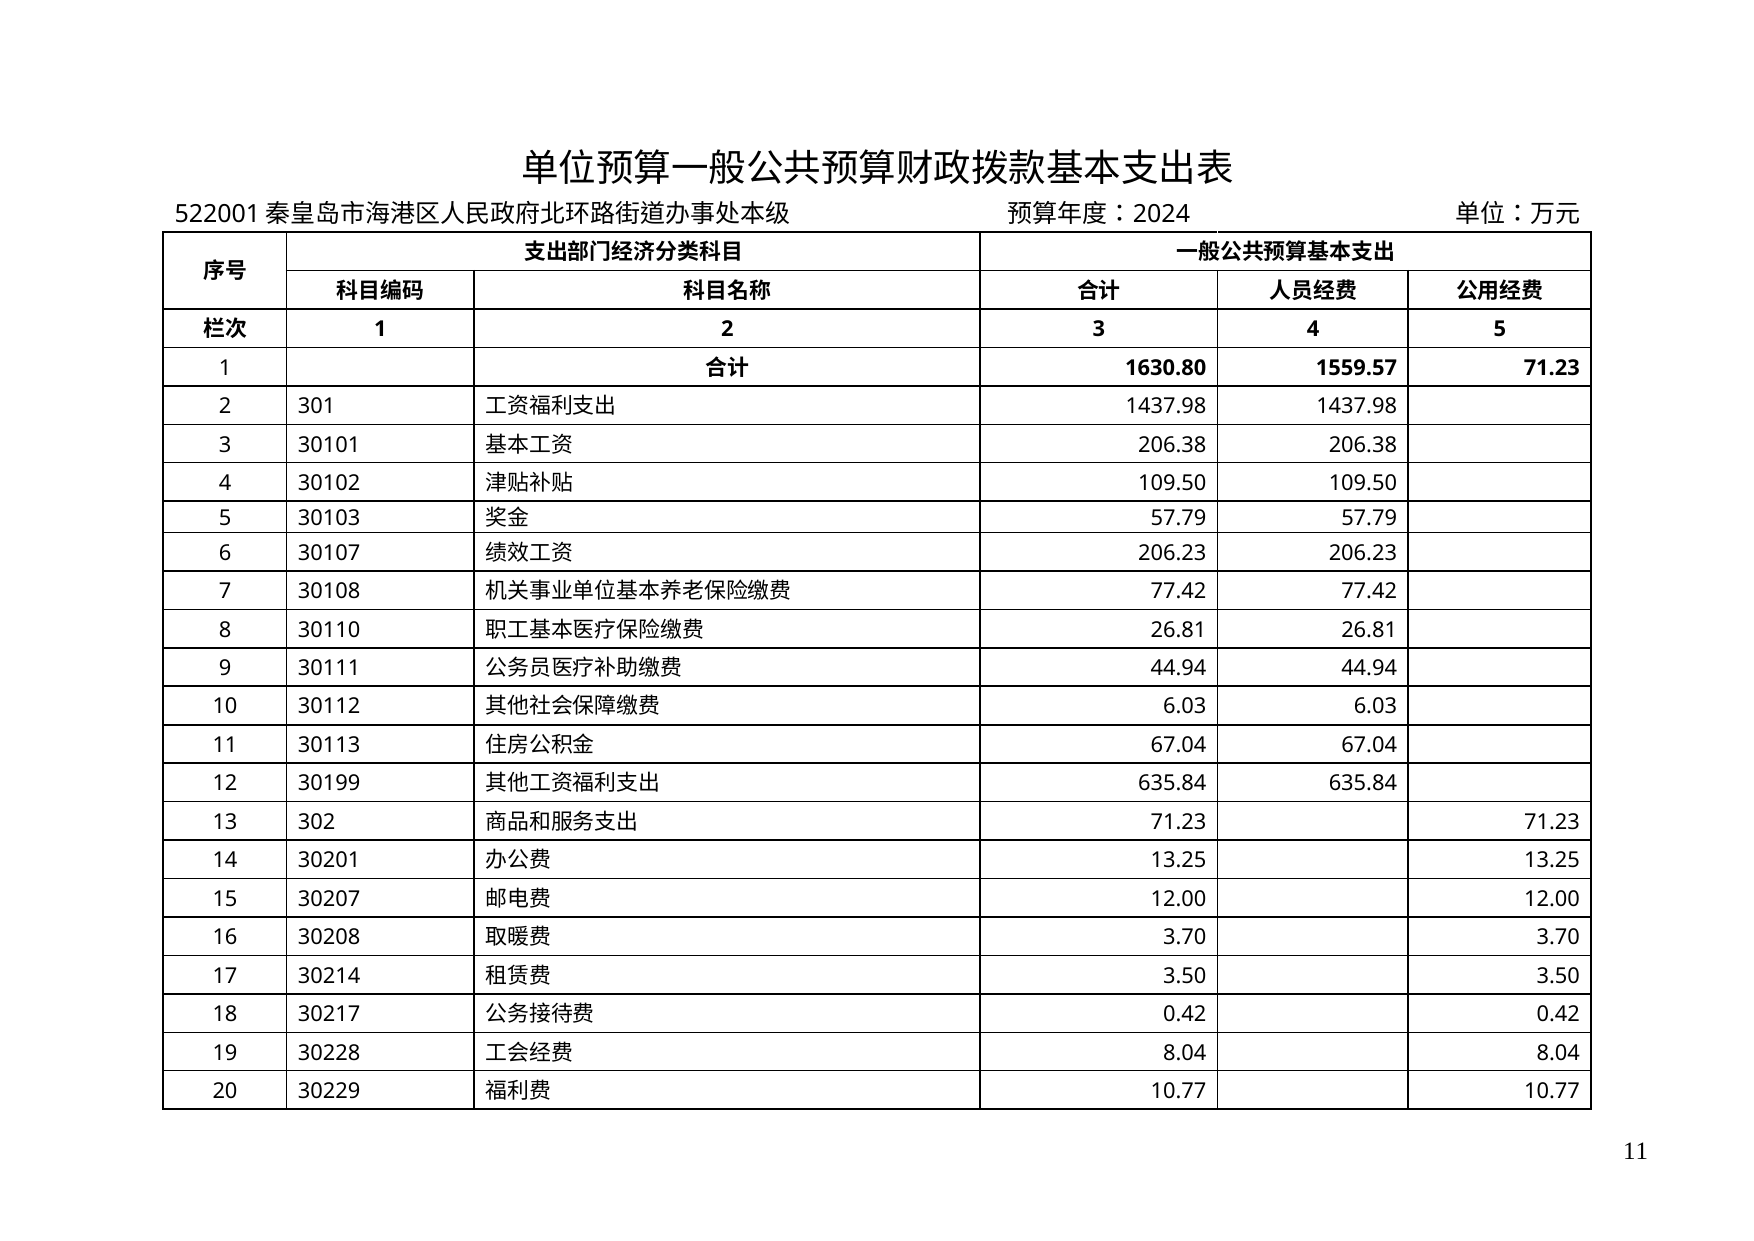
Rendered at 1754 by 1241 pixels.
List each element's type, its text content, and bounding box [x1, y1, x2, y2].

table_cell 30112 [287, 687, 473, 724]
table_cell 其他工资福利支出 [475, 764, 979, 801]
table_cell 14 [164, 841, 286, 878]
table_cell 16 [164, 918, 286, 954]
table_cell 公用经费 [1409, 271, 1590, 308]
table_cell 13 [164, 802, 286, 839]
table_cell 17 [164, 956, 286, 993]
table_cell 职工基本医疗保险缴费 [475, 610, 979, 647]
table_cell 办公费 [475, 841, 979, 878]
table_cell [1218, 802, 1407, 839]
table_cell 6.03 [1218, 687, 1407, 724]
table_cell 26.81 [981, 610, 1217, 647]
table_cell 30108 [287, 572, 473, 608]
table_cell 67.04 [981, 726, 1217, 762]
table_cell 109.50 [1218, 463, 1407, 500]
table_cell 6.03 [981, 687, 1217, 724]
table_cell 8.04 [981, 1033, 1217, 1070]
table_cell 福利费 [475, 1071, 979, 1108]
table_cell 30207 [287, 879, 473, 916]
table_cell 44.94 [981, 649, 1217, 685]
table_cell 71.23 [1409, 348, 1590, 385]
table_cell 57.79 [1218, 502, 1407, 532]
table_cell 13.25 [981, 841, 1217, 878]
table_cell 15 [164, 879, 286, 916]
table_cell 301 [287, 387, 473, 423]
table_cell 302 [287, 802, 473, 839]
table_cell 30228 [287, 1033, 473, 1070]
table_cell 635.84 [981, 764, 1217, 801]
table_cell 20 [164, 1071, 286, 1108]
table_cell 77.42 [981, 572, 1217, 608]
table_cell 3.70 [981, 918, 1217, 954]
table_cell 13.25 [1409, 841, 1590, 878]
table_cell 5 [1409, 310, 1590, 347]
table_cell 12 [164, 764, 286, 801]
table_cell [1218, 918, 1407, 954]
table_cell 3 [981, 310, 1217, 347]
table_cell 其他社会保障缴费 [475, 687, 979, 724]
table_cell 住房公积金 [475, 726, 979, 762]
table_cell 4 [1218, 310, 1407, 347]
table_cell 公务接待费 [475, 995, 979, 1031]
table_cell [1409, 463, 1590, 500]
table_cell 合计 [981, 271, 1217, 308]
table_cell 支出部门经济分类科目 [287, 233, 979, 270]
table_cell 科目名称 [475, 271, 979, 308]
table_cell [1218, 956, 1407, 993]
table_cell 206.23 [1218, 533, 1407, 570]
table_cell 206.38 [981, 425, 1217, 462]
table_cell 30199 [287, 764, 473, 801]
table_cell 71.23 [1409, 802, 1590, 839]
table_cell 30103 [287, 502, 473, 532]
table_cell 71.23 [981, 802, 1217, 839]
table_cell [1409, 726, 1590, 762]
table_cell 10.77 [1409, 1071, 1590, 1108]
table_cell [1409, 687, 1590, 724]
table_cell 30217 [287, 995, 473, 1031]
table_cell 19 [164, 1033, 286, 1070]
table_cell 1437.98 [981, 387, 1217, 423]
table_cell 30102 [287, 463, 473, 500]
table_cell 栏次 [164, 310, 286, 347]
table_cell 奖金 [475, 502, 979, 532]
table_cell 6 [164, 533, 286, 570]
table_cell 9 [164, 649, 286, 685]
table_cell 1 [287, 310, 473, 347]
table_cell [1218, 995, 1407, 1031]
table_cell [1409, 764, 1590, 801]
table_cell 2 [164, 387, 286, 423]
table_cell 10 [164, 687, 286, 724]
table_cell 30110 [287, 610, 473, 647]
table_cell 合计 [475, 348, 979, 385]
table_cell 8 [164, 610, 286, 647]
table_cell 0.42 [981, 995, 1217, 1031]
table_cell 科目编码 [287, 271, 473, 308]
table_cell 4 [164, 463, 286, 500]
table_cell 工资福利支出 [475, 387, 979, 423]
table_cell 一般公共预算基本支出 [981, 233, 1590, 270]
table_cell 77.42 [1218, 572, 1407, 608]
table_cell 1630.80 [981, 348, 1217, 385]
table_cell 租赁费 [475, 956, 979, 993]
table_cell 3.50 [1409, 956, 1590, 993]
table_header 522001秦皇岛市海港区人民政府北环路街道办事处本级 [164, 195, 979, 231]
table_cell 8.04 [1409, 1033, 1590, 1070]
table_cell 1559.57 [1218, 348, 1407, 385]
table_cell [1409, 387, 1590, 423]
table_cell [1409, 610, 1590, 647]
table_cell 0.42 [1409, 995, 1590, 1031]
table_cell 序号 [164, 233, 286, 308]
table_cell 机关事业单位基本养老保险缴费 [475, 572, 979, 608]
table_cell [1409, 572, 1590, 608]
table_cell [1409, 533, 1590, 570]
table_cell 12.00 [981, 879, 1217, 916]
table_cell 206.38 [1218, 425, 1407, 462]
table_cell [1218, 879, 1407, 916]
table_cell 商品和服务支出 [475, 802, 979, 839]
table_cell [1409, 425, 1590, 462]
table_cell 工会经费 [475, 1033, 979, 1070]
table_cell 基本工资 [475, 425, 979, 462]
table_cell 7 [164, 572, 286, 608]
table_cell 津贴补贴 [475, 463, 979, 500]
table_cell 5 [164, 502, 286, 532]
table_cell [1218, 841, 1407, 878]
text 单位预算一般公共预算财政拨款基本支出表 [106, 142, 1648, 193]
table_cell 67.04 [1218, 726, 1407, 762]
table_cell 30201 [287, 841, 473, 878]
table_cell 公务员医疗补助缴费 [475, 649, 979, 685]
table_cell 30113 [287, 726, 473, 762]
table_cell 206.23 [981, 533, 1217, 570]
table_cell 30229 [287, 1071, 473, 1108]
table_cell [287, 348, 473, 385]
table_cell [1409, 649, 1590, 685]
table_cell 30111 [287, 649, 473, 685]
table_cell [1218, 1033, 1407, 1070]
table_cell 3 [164, 425, 286, 462]
table_cell 1 [164, 348, 286, 385]
table_cell 取暖费 [475, 918, 979, 954]
table_cell 30107 [287, 533, 473, 570]
table_cell 635.84 [1218, 764, 1407, 801]
table_cell 30101 [287, 425, 473, 462]
table_cell 3.70 [1409, 918, 1590, 954]
table_cell 30214 [287, 956, 473, 993]
table_cell 44.94 [1218, 649, 1407, 685]
table_cell 3.50 [981, 956, 1217, 993]
table_cell 2 [475, 310, 979, 347]
table_cell 109.50 [981, 463, 1217, 500]
table_cell 10.77 [981, 1071, 1217, 1108]
table_cell 人员经费 [1218, 271, 1407, 308]
table_header 单位：万元 [1218, 195, 1590, 231]
table_cell 1437.98 [1218, 387, 1407, 423]
table_header 预算年度：2024 [981, 195, 1217, 231]
table_cell [1218, 1071, 1407, 1108]
table_cell 18 [164, 995, 286, 1031]
table_cell 26.81 [1218, 610, 1407, 647]
table_cell 邮电费 [475, 879, 979, 916]
table_cell 绩效工资 [475, 533, 979, 570]
table_cell 57.79 [981, 502, 1217, 532]
table_cell 30208 [287, 918, 473, 954]
table_cell 11 [164, 726, 286, 762]
table_cell [1409, 502, 1590, 532]
table_cell 12.00 [1409, 879, 1590, 916]
